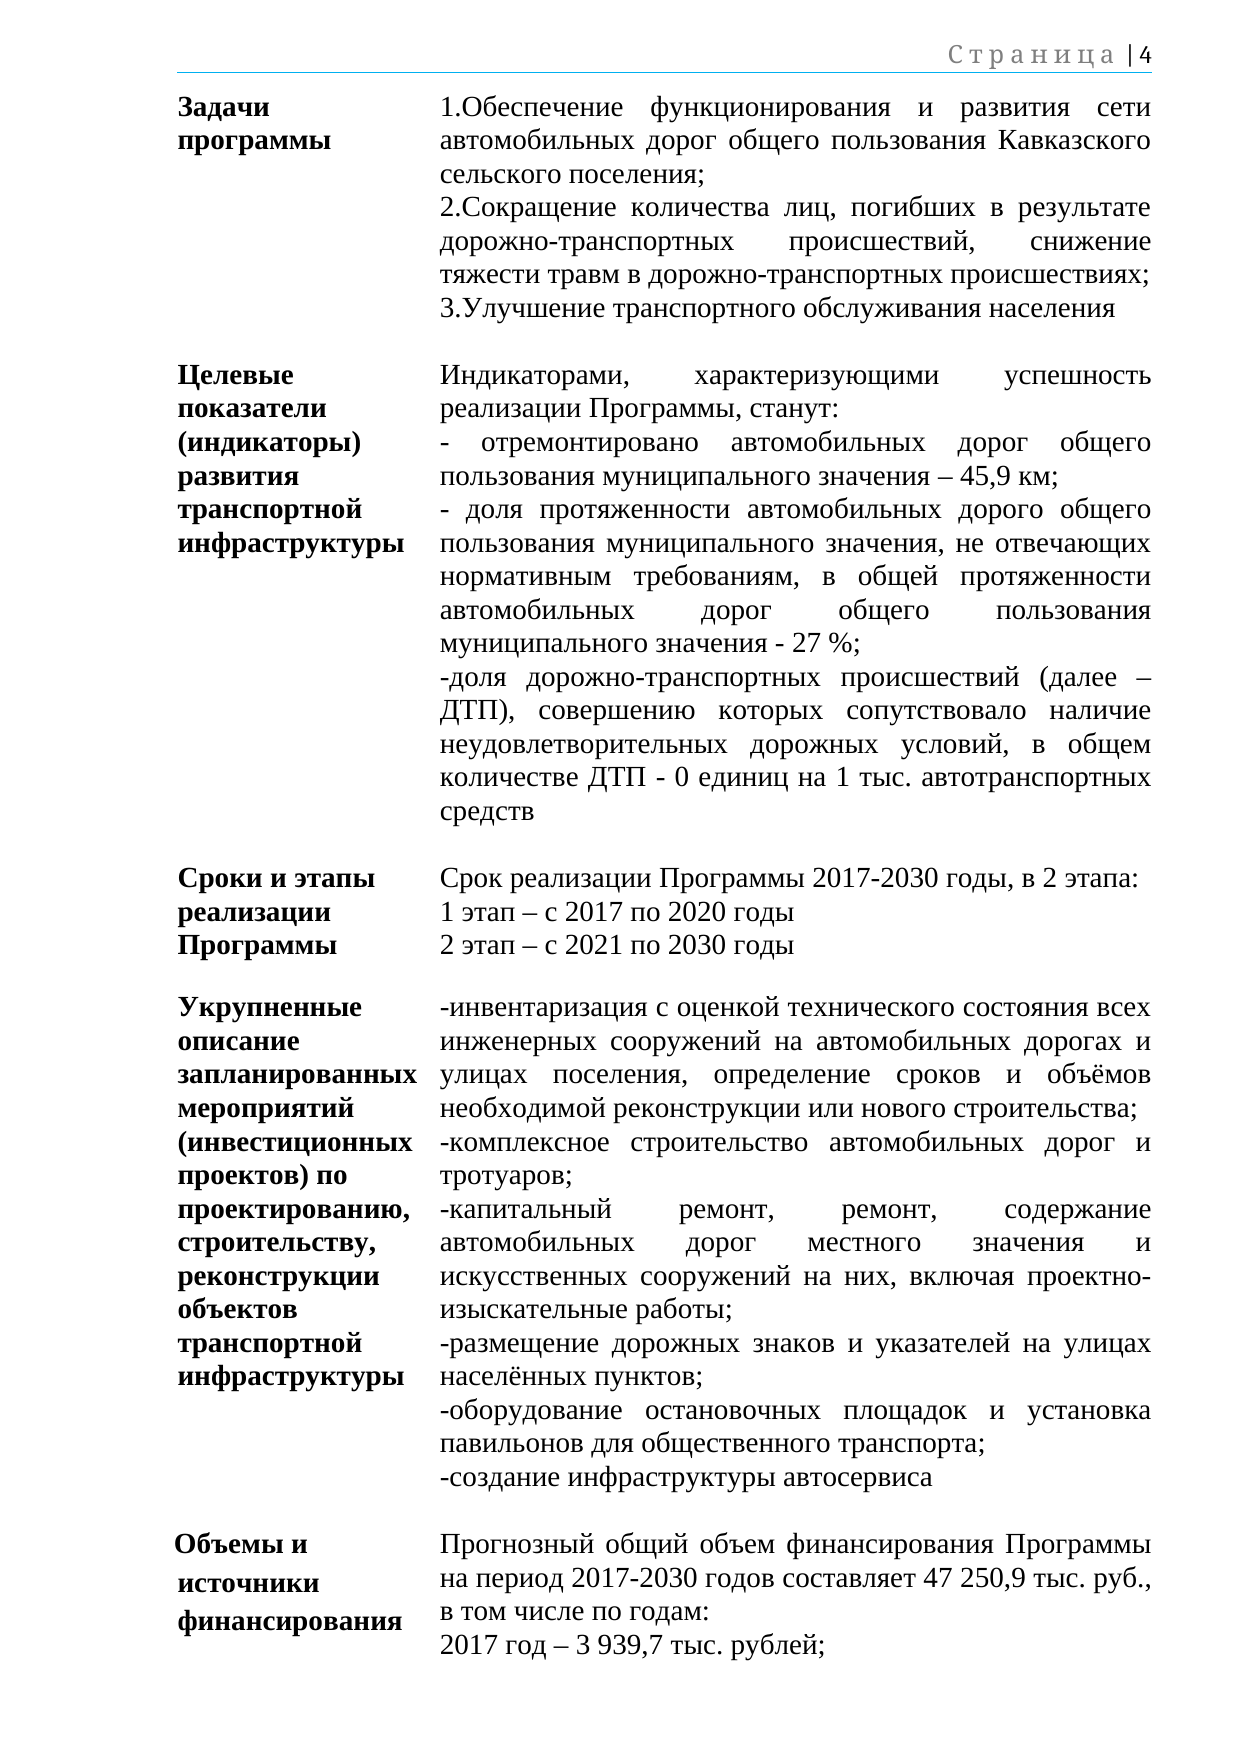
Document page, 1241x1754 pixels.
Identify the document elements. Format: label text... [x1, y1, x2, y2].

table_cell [166, 1526, 428, 1660]
table_cell Целевые показатели (индикаторы) развития транспортной инфраструктуры [166, 357, 428, 860]
table_cell -инвентаризация с оценкой технического состояния всех инженерных сооружений на автомобильных дорогах и улицах поселения, определение сроков и объёмов необходимой реконструкции или нового строительства; -комплексное строительство автомобильных дорог и тротуаров; -капитальный ремонт, ремонт, содержание автомобильных дорог местного значения и искусственных сооружений на них, включая проектно-изыскательные работы; -размещение дорожных знаков и указателей на улицах населённых пунктов; -оборудование остановочных площадок и установка павильонов для общественного транспорта; -создание инфраструктуры автосервиса [428, 990, 1163, 1526]
table_cell 1.Обеспечение функционирования и развития сети автомобильных дорог общего пользования Кавказского сельского поселения; 2.Сокращение количества лиц, погибших в результате дорожно-транспортных происшествий, снижение тяжести травм в дорожно-транспортных происшествиях; 3.Улучшение транспортного обслуживания населения [428, 89, 1163, 357]
table_cell Сроки и этапы реализации Программы [166, 860, 428, 989]
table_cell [428, 1526, 1163, 1660]
table_cell Индикаторами, характеризующими успешность реализации Программы, станут: - отремонтировано автомобильных дорог общего пользования муниципального значения – 45,9 км; - доля протяженности автомобильных дорого общего пользования муниципального значения, не отвечающих нормативным требованиям, в общей протяженности автомобильных дорог общего пользования муниципального значения - 27 %; -доля дорожно-транспортных происшествий (далее – ДТП), совершению которых сопутствовало наличие неудовлетворительных дорожных условий, в общем количестве ДТП - 0 единиц на 1 тыс. автотранспортных средств [428, 357, 1163, 860]
table_cell Задачи программы [166, 89, 428, 357]
table_cell Срок реализации Программы 2017-2030 годы, в 2 этапа: 1 этап – с 2017 по 2020 годы 2 этап – с 2021 по 2030 годы [428, 860, 1163, 989]
table_cell Укрупненные описание запланированных мероприятий (инвестиционных проектов) по проектированию, строительству, реконструкции объектов транспортной инфраструктуры [166, 990, 428, 1526]
